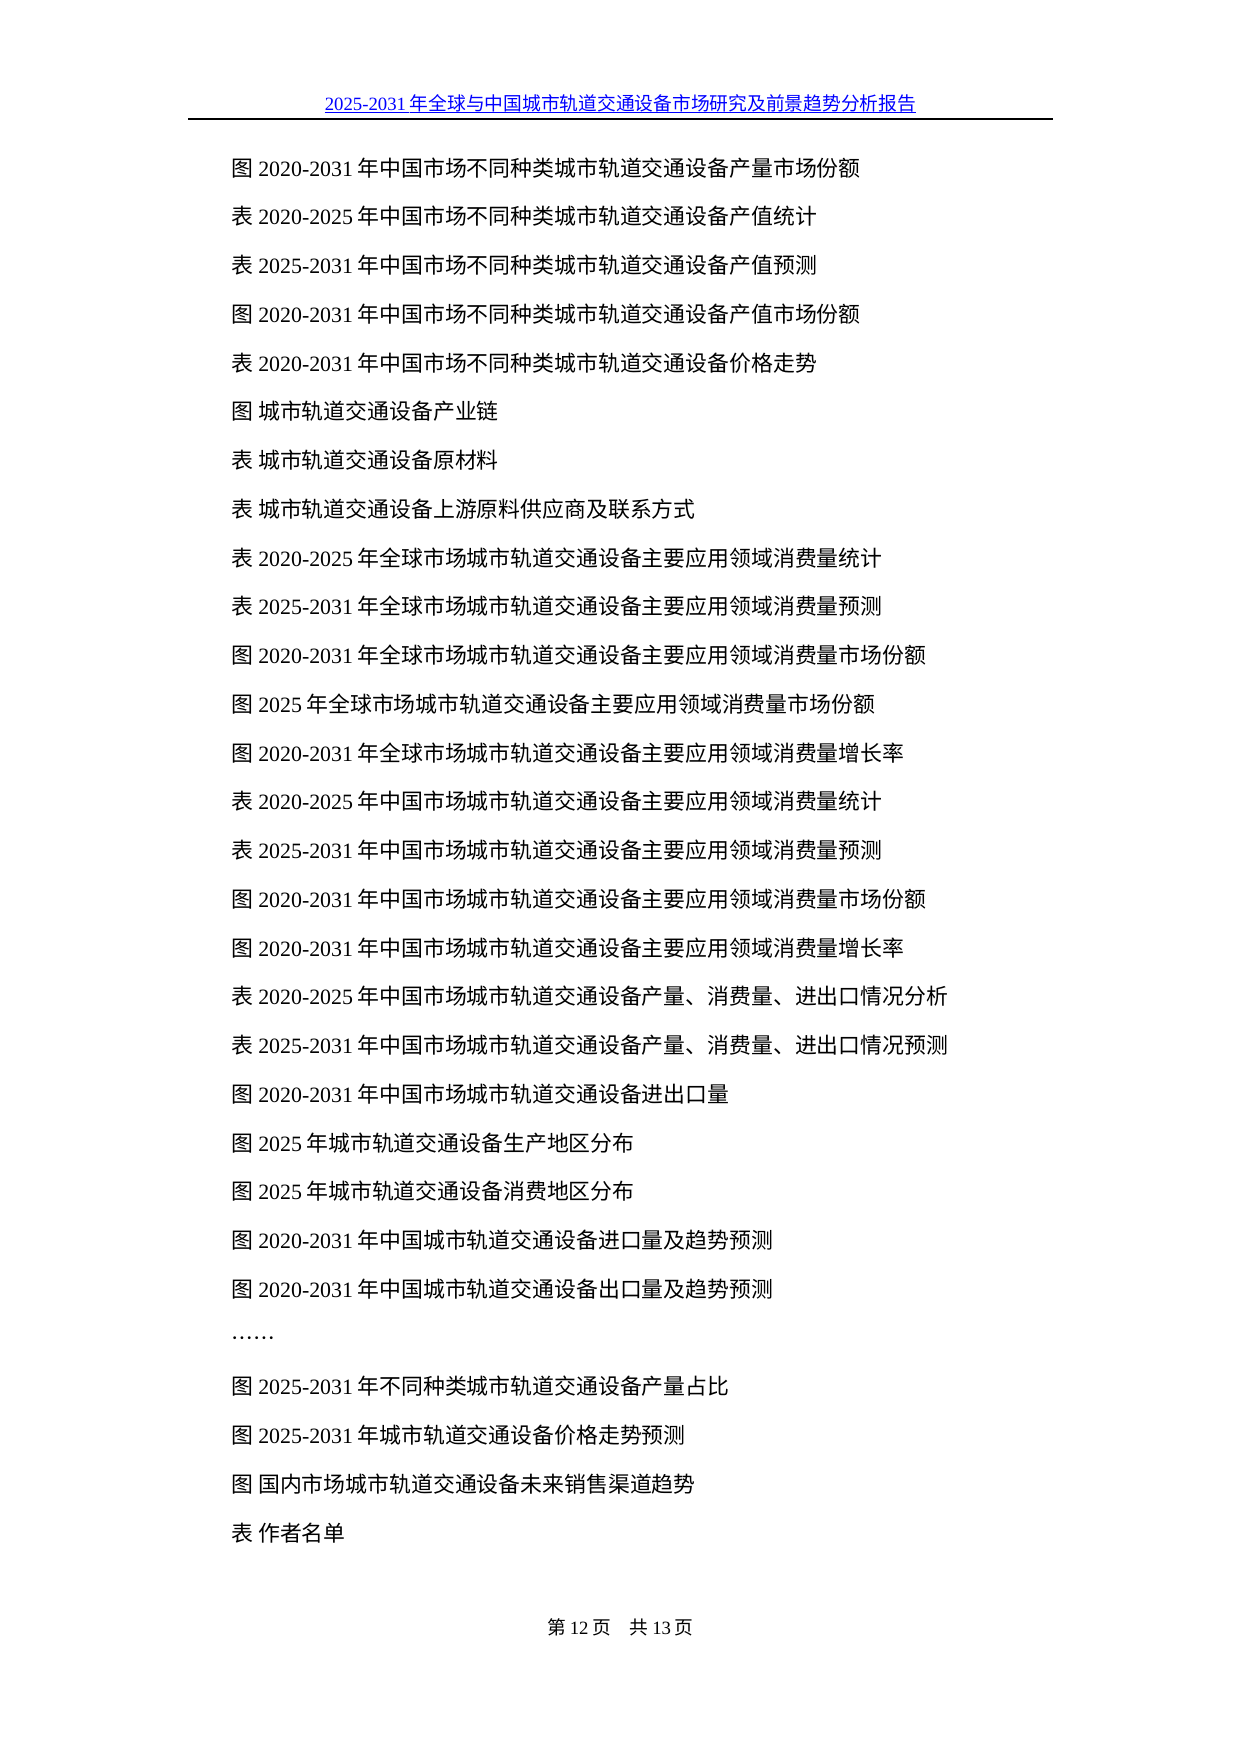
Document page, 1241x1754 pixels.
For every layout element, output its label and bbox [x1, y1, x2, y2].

text [187, 150, 1053, 1548]
